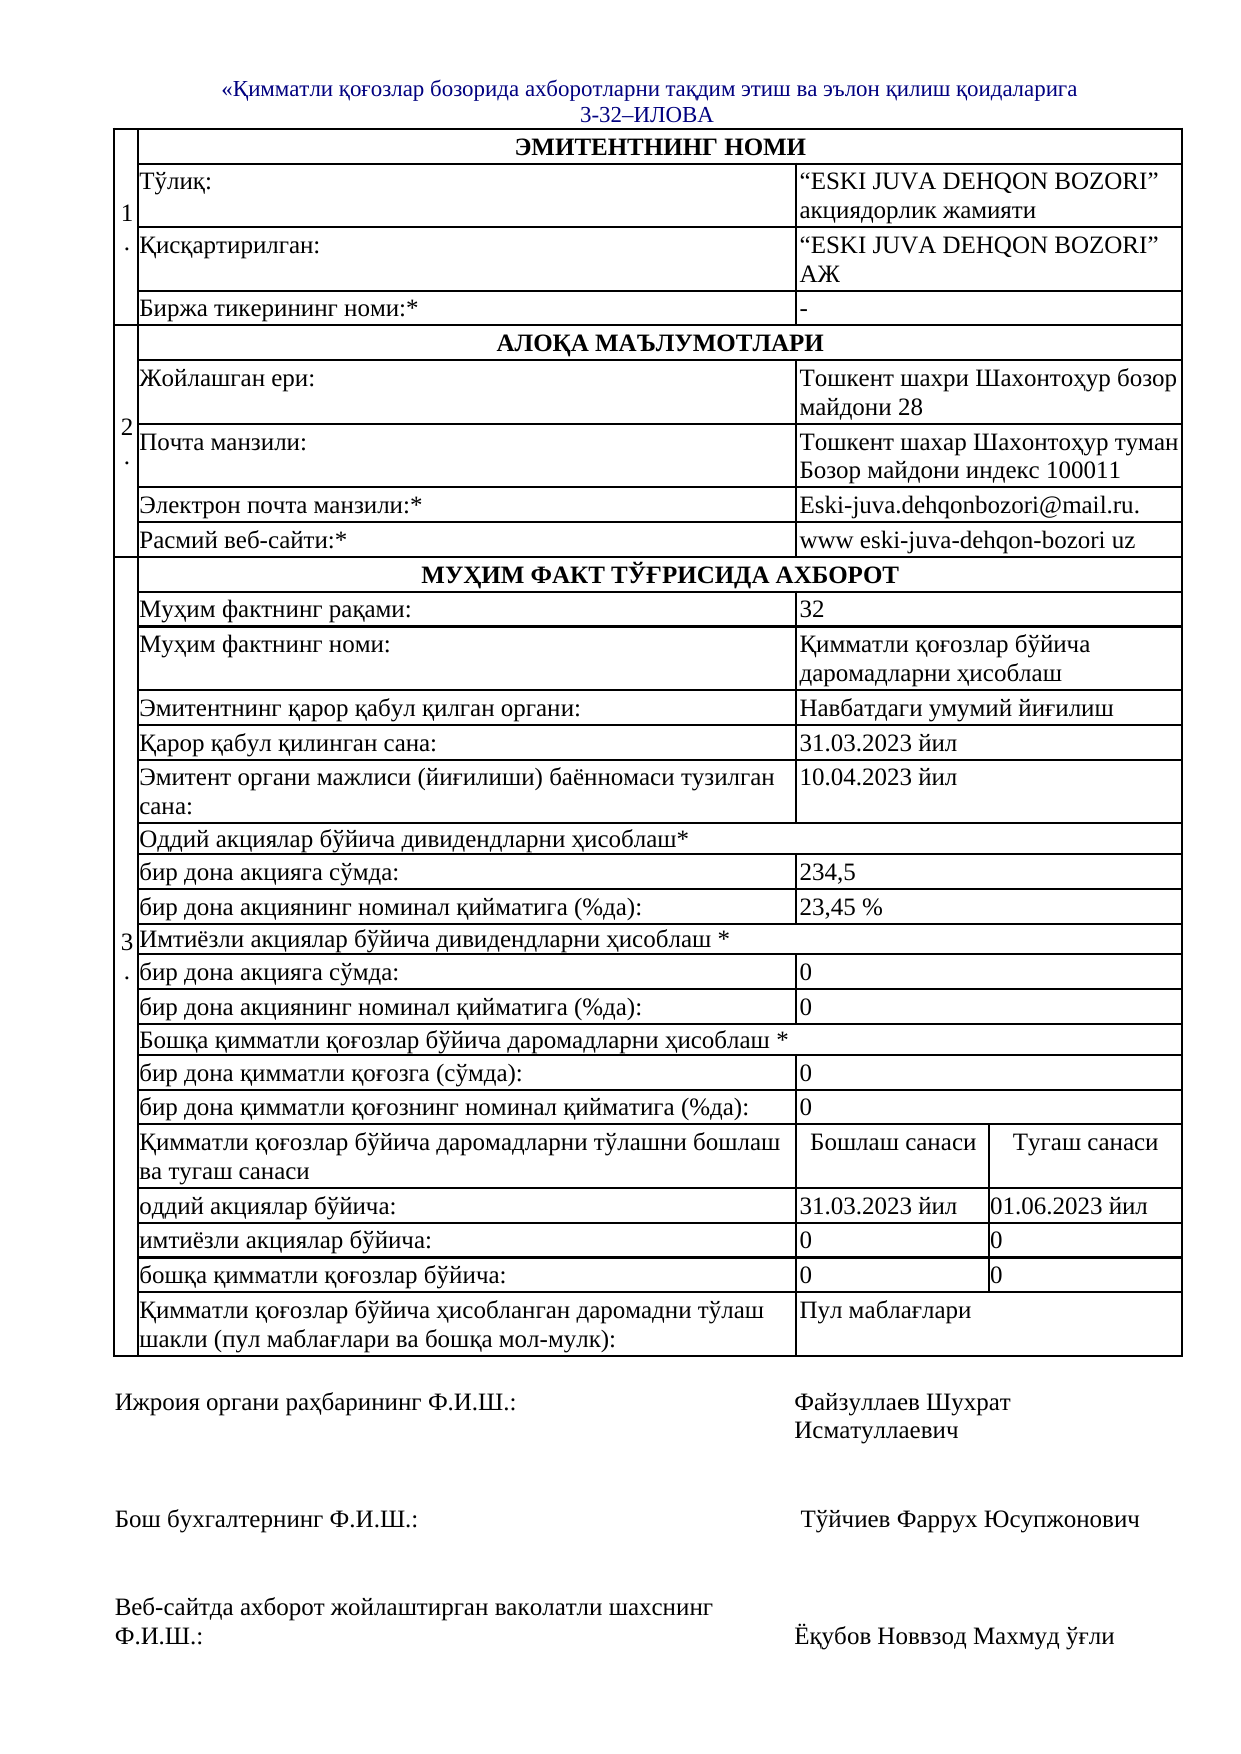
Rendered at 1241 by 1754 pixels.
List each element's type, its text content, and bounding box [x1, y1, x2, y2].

table_cell ‎ Тўйчиев Фаррух Юсупжонович ‎‎‎ [792, 1445, 1181, 1533]
table_cell Эмитент органи мажлиси (йиғилиши) баённомаси тузилган сана: [139, 761, 795, 822]
table_cell 0 [797, 1091, 1181, 1123]
table_header Файзуллаев Шухрат Исматуллаевич ‎‎‎ [792, 1357, 1181, 1445]
table_cell ‎Бош бухгалтернинг Ф.И.Ш.:‎ [113, 1445, 792, 1533]
table_cell Қимматли қоғозлар бўйича даромадларни тўлашни бошлаш ва тугаш санаси [139, 1125, 795, 1187]
table_cell ‎ Веб-сайтда ахборот жойлаштирган ваколатли шахснинг Ф.И.Ш.:‎ [113, 1534, 792, 1651]
table_cell бир дона акциянинг номинал қийматига (%да): [139, 990, 795, 1023]
table_cell Навбатдаги умумий йиғилиш [797, 691, 1181, 724]
table_cell 01.06.2023 йил [990, 1189, 1181, 1222]
table_cell Eski-juva.dehqonbozori@mail.ru. [797, 488, 1181, 521]
table_cell Муҳим фактнинг номи: [139, 628, 795, 689]
table_cell оддий акциялар бўйича: [139, 1189, 795, 1222]
table_cell www eski-juva-dehqon-bozori uz [797, 523, 1181, 556]
table_cell - [797, 292, 1181, 324]
table_cell Расмий веб-сайти:* [139, 523, 795, 556]
table_cell Эмитентнинг қарор қабул қилган органи: [139, 691, 795, 724]
table_cell бошқа қимматли қоғозлар бўйича: [139, 1259, 795, 1291]
table_cell 0 [797, 955, 1181, 988]
table_cell Бошлаш санаси [797, 1125, 988, 1187]
table_cell Жойлашган ери: [139, 361, 795, 423]
table_cell Тўлиқ: [139, 165, 795, 226]
table_cell 31.03.2023 йил [797, 1189, 988, 1222]
table_cell бир дона акциянинг номинал қийматига (%да): [139, 890, 795, 922]
table_cell 10.04.2023 йил [797, 761, 1181, 822]
table_cell Пул маблағлари [797, 1293, 1181, 1355]
table_cell бир дона акцияга сўмда: [139, 955, 795, 988]
table_cell 3. [115, 558, 137, 1355]
table_cell Муҳим фактнинг рақами: [139, 593, 795, 625]
table_cell Ёқубов Новвзод Махмуд ўғли [792, 1534, 1181, 1651]
table_cell “ESKI JUVA DEHQON BOZORI” АЖ [797, 228, 1181, 289]
table_cell МУҲИМ ФАКТ ТЎҒРИСИДА АХБОРОТ [139, 558, 1181, 591]
table_cell Қисқартирилган: [139, 228, 795, 289]
table_cell 0 [990, 1224, 1181, 1256]
table_cell Тугаш санаси [990, 1125, 1181, 1187]
table_cell Оддий акциялар бўйича дивидендларни ҳисоблаш* [139, 824, 1181, 853]
table_cell Қимматли қоғозлар бўйича даромадларни ҳисоблаш [797, 628, 1181, 689]
table_cell бир дона қимматли қоғозга (сўмда): [139, 1056, 795, 1088]
table_cell 0 [797, 990, 1181, 1023]
table_cell имтиёзли акциялар бўйича: [139, 1224, 795, 1256]
table_cell 0 [990, 1259, 1181, 1291]
table_cell 234,5 [797, 855, 1181, 888]
table_header 1. [115, 130, 137, 324]
table_cell 23,45 % [797, 890, 1181, 922]
table_cell 0 [797, 1056, 1181, 1088]
table_cell 0 [797, 1224, 988, 1256]
table_header Ижроия органи раҳбарининг Ф.И.Ш.:‎ [113, 1357, 792, 1445]
table_cell Почта манзили: [139, 425, 795, 486]
table_cell Қарор қабул қилинган сана: [139, 726, 795, 758]
table_cell 32 [797, 593, 1181, 625]
table_cell АЛОҚА МАЪЛУМОТЛАРИ [139, 326, 1181, 359]
table_cell Қимматли қоғозлар бўйича ҳисобланган даромадни тўлаш шакли (пул маблағлари ва бошқа мол-мулк): [139, 1293, 795, 1355]
table_cell Тошкент шахар Шахонтоҳур туман Бозор майдони индекс 100011 [797, 425, 1181, 486]
table_cell “ESKI JUVA DEHQON BOZORI” акциядорлик жамияти [797, 165, 1181, 226]
table_header ЭМИТЕНТНИНГ НОМИ [139, 130, 1181, 162]
table_cell бир дона қимматли қоғознинг номинал қийматига (%да): [139, 1091, 795, 1123]
table_cell бир дона акцияга сўмда: [139, 855, 795, 888]
table_cell Бошқа қимматли қоғозлар бўйича даромадларни ҳисоблаш * [139, 1025, 1181, 1054]
table_cell Биржа тикерининг номи:* [139, 292, 795, 324]
table_cell 0 [797, 1259, 988, 1291]
table_cell Тошкент шахри Шахонтоҳур бозор майдони 28 [797, 361, 1181, 423]
table_cell Электрон почта манзили:* [139, 488, 795, 521]
table_cell Имтиёзли акциялар бўйича дивидендларни ҳисоблаш * [139, 925, 1181, 953]
text «Қимматли қоғозлар бозорида ахборотларни тақдим этиш ва эълон қилиш қоидаларига 3-32–ИЛОВА [112, 75, 1181, 128]
table_cell 31.03.2023 йил [797, 726, 1181, 758]
table_cell 2. [115, 326, 137, 556]
